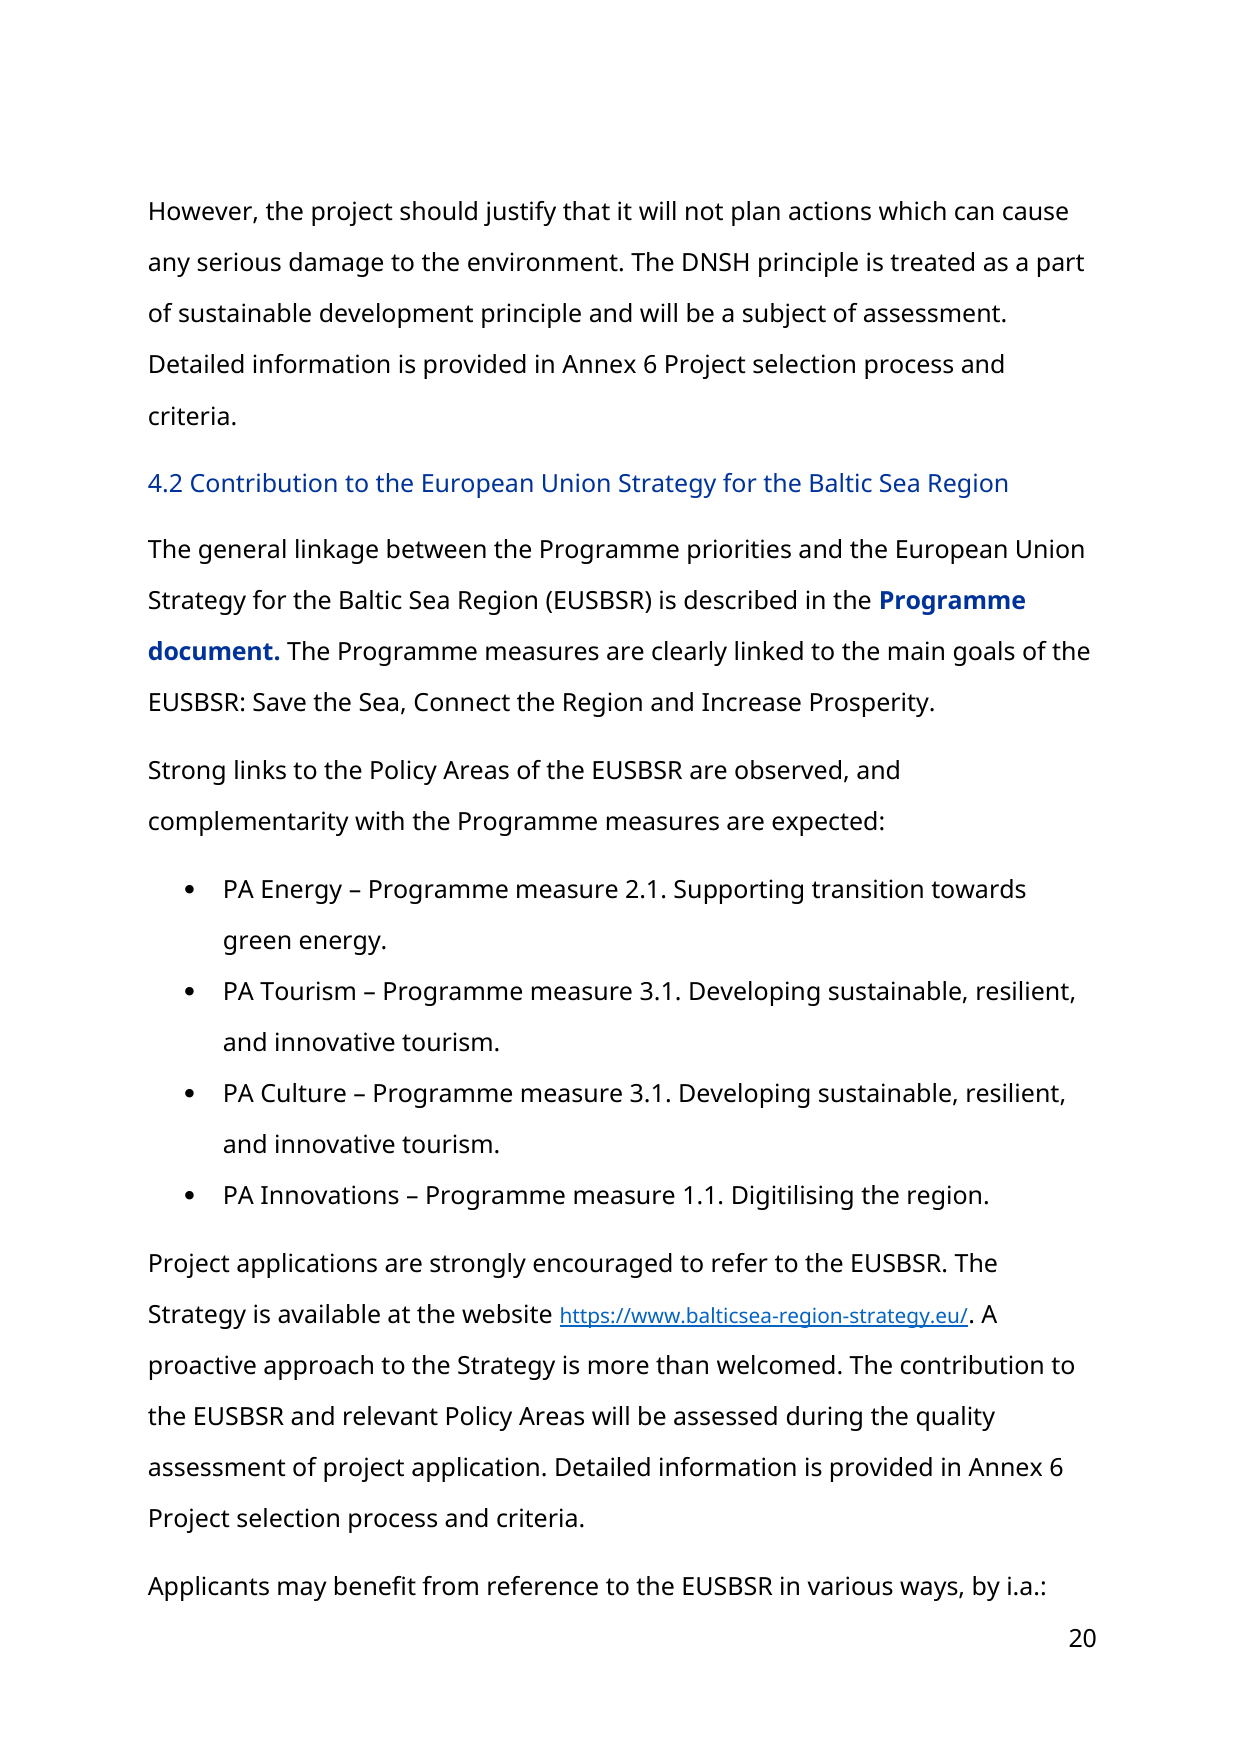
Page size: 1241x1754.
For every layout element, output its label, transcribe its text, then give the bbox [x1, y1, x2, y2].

text However, the project should justify that it will not plan actions which can cause any serious damage to the environment. The DNSH principle is treated as a part of sustainable development principle and will be a subject of assessment. Detailed information is provided in Annex 6 Project selection process and criteria. [148, 194, 1097, 432]
text The general linkage between the Programme priorities and the European Union Strategy for the Baltic Sea Region (EUSBSR) is described in the Programme document. The Programme measures are clearly linked to the main goals of the EUSBSR: Save the Sea, Connect the Region and Increase Prosperity. [148, 532, 1097, 719]
text Strong links to the Policy Areas of the EUSBSR are observed, and complementarity with the Programme measures are expected: [148, 753, 1097, 838]
subtitle 4.2 Contribution to the European Union Strategy for the Baltic Sea Region [148, 466, 1097, 500]
list PA Culture – Programme measure 3.1. Developing sustainable, resilient, and innovative tourism. [185, 1076, 1097, 1161]
list PA Energy – Programme measure 2.1. Supporting transition towards green energy. [185, 871, 1097, 957]
list PA Tourism – Programme measure 3.1. Developing sustainable, resilient, and innovative tourism. [185, 973, 1097, 1059]
text Project applications are strongly encouraged to refer to the EUSBSR. The Strategy is available at the website https://www.balticsea-region-strategy.eu/. A proactive approach to the Strategy is more than welcomed. The contribution to the EUSBSR and relevant Policy Areas will be assessed during the quality assessment of project application. Detailed information is provided in Annex 6 Project selection process and criteria. [148, 1245, 1097, 1535]
list PA Innovations – Programme measure 1.1. Digitilising the region. [185, 1178, 1097, 1212]
text Applicants may benefit from reference to the EUSBSR in various ways, by i.a.: [148, 1568, 1097, 1602]
